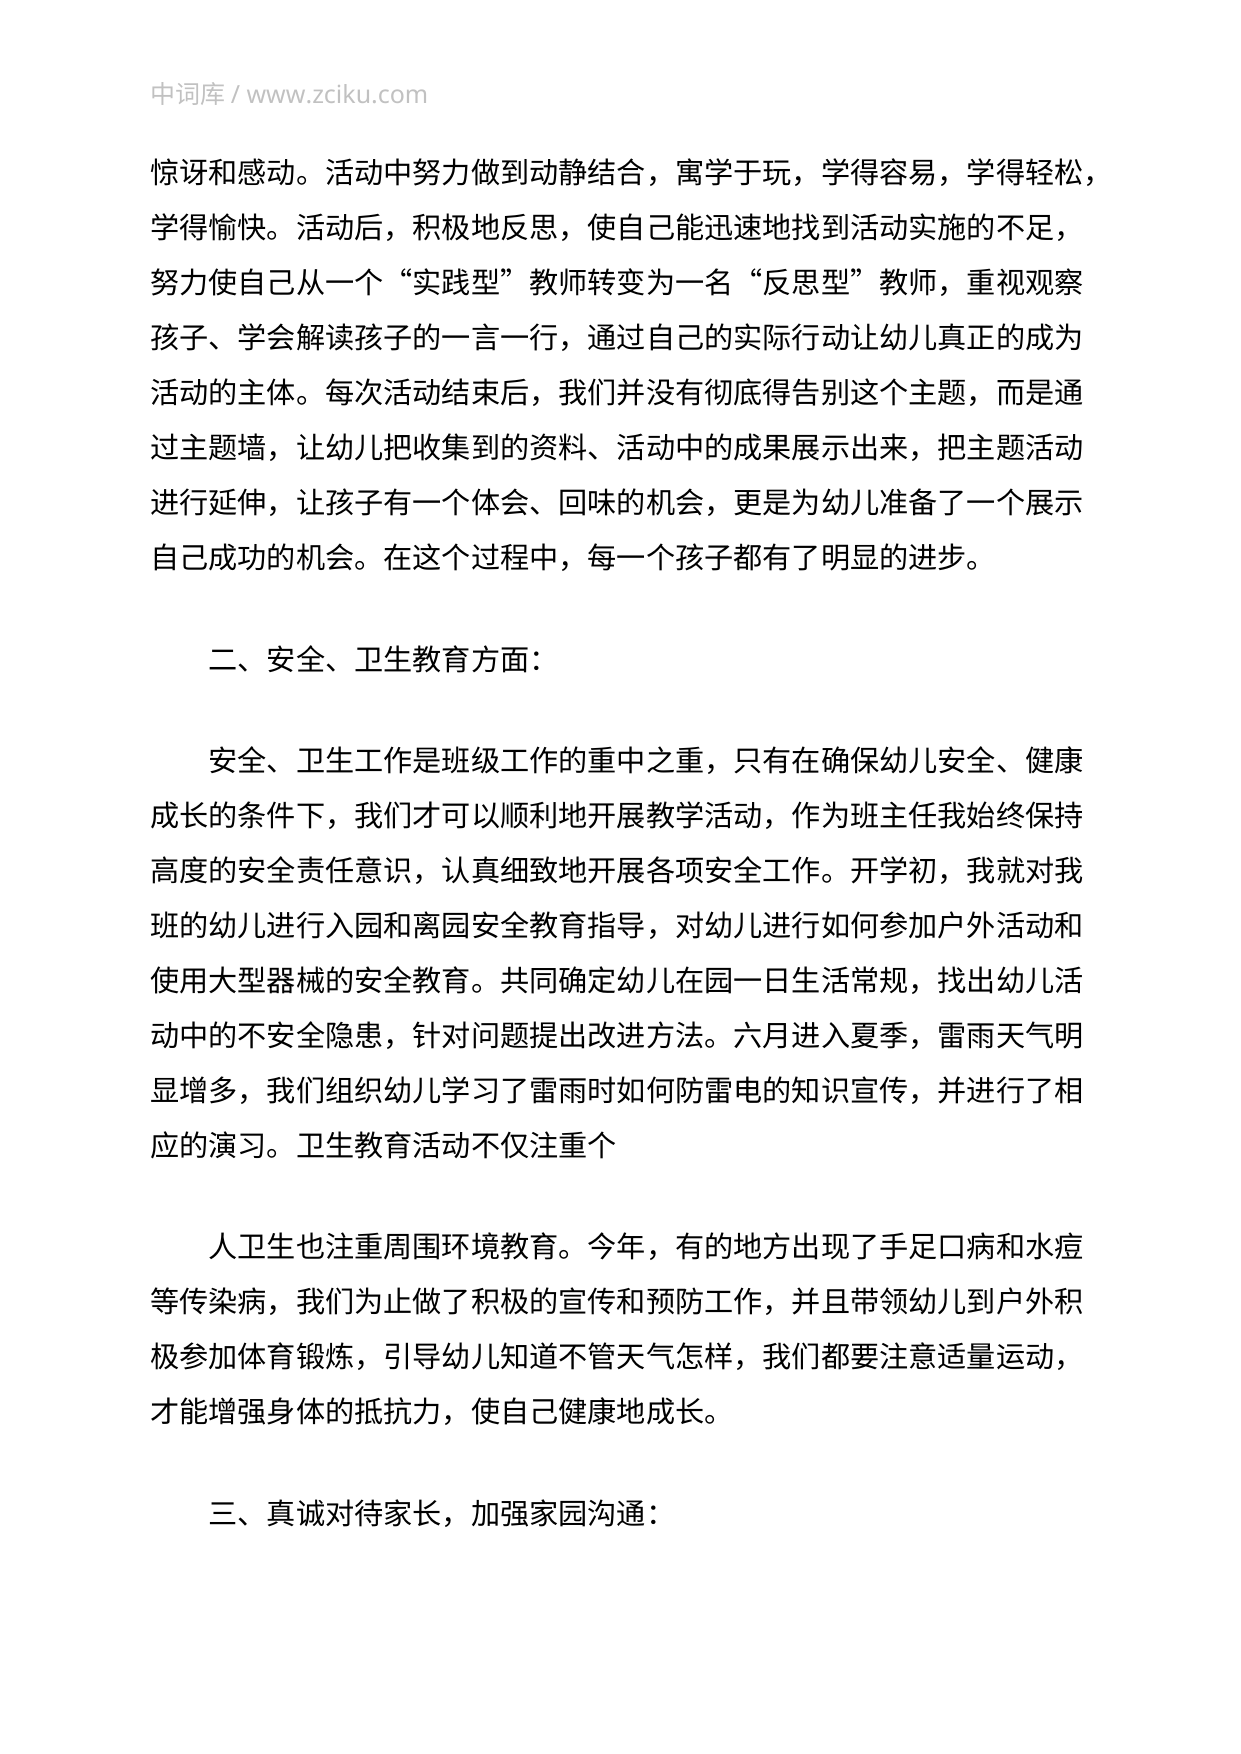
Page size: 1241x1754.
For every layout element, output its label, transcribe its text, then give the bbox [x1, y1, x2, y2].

text 人卫生也注重周围环境教育。今年，有的地方出现了手足口病和水痘等传染病，我们为止做了积极的宣传和预防工作，并且带领幼儿到户外积极参加体育锻炼，引导幼儿知道不管天气怎样，我们都要注意适量运动，才能增强身体的抵抗力，使自己健康地成长。 [150, 1224, 1090, 1431]
text 安全、卫生工作是班级工作的重中之重，只有在确保幼儿安全、健康成长的条件下，我们才可以顺利地开展教学活动，作为班主任我始终保持高度的安全责任意识，认真细致地开展各项安全工作。开学初，我就对我班的幼儿进行入园和离园安全教育指导，对幼儿进行如何参加户外活动和使用大型器械的安全教育。共同确定幼儿在园一日生活常规，找出幼儿活动中的不安全隐患，针对问题提出改进方法。六月进入夏季，雷雨天气明显增多，我们组织幼儿学习了雷雨时如何防雷电的知识宣传，并进行了相应的演习。卫生教育活动不仅注重个 [150, 738, 1090, 1164]
text 三、真诚对待家长，加强家园沟通： [150, 1490, 1090, 1533]
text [150, 150, 1090, 577]
text 二、安全、卫生教育方面： [150, 636, 1090, 678]
